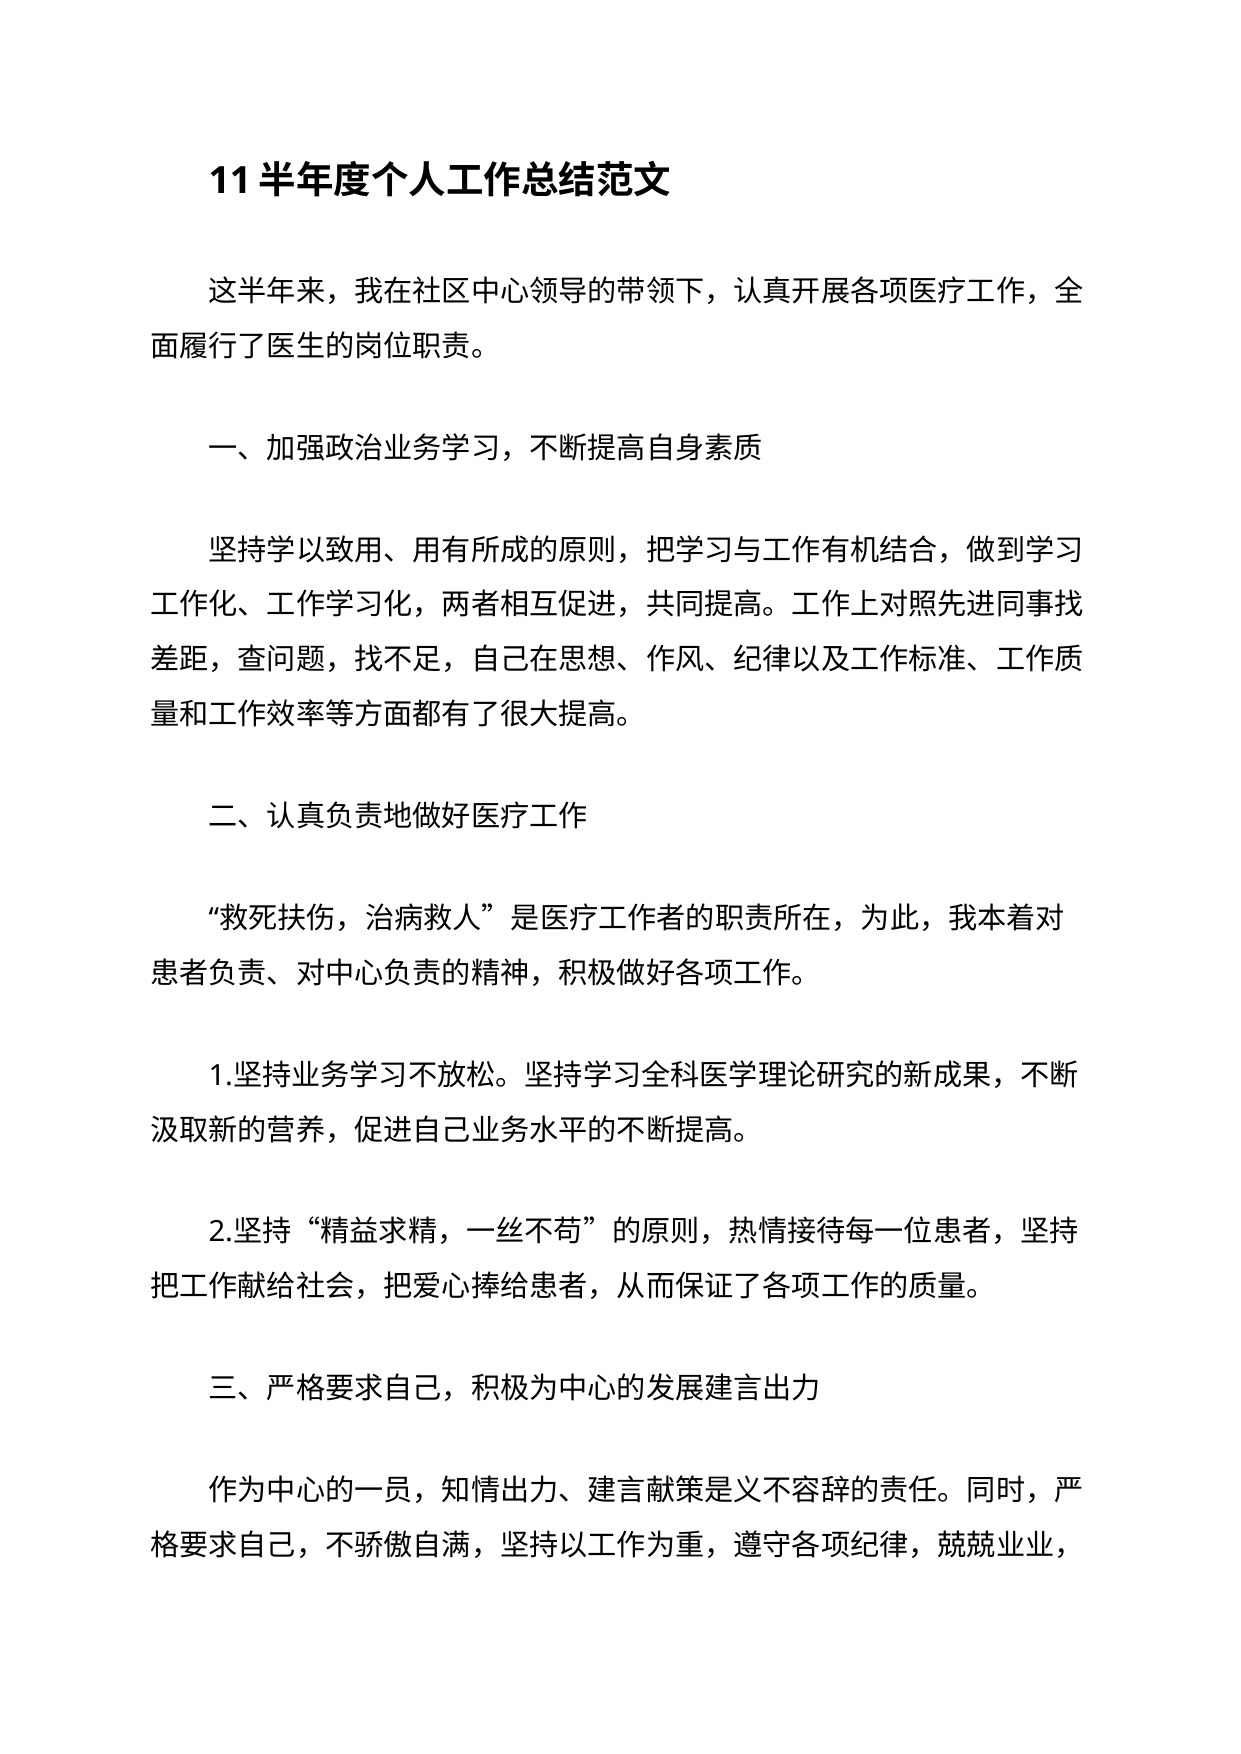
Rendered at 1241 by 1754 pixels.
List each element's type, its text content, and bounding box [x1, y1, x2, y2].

text 这半年来，我在社区中心领导的带领下，认真开展各项医疗工作，全面履行了医生的岗位职责。 [150, 268, 1090, 365]
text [150, 1466, 1090, 1563]
text 1.坚持业务学习不放松。坚持学习全科医学理论研究的新成果，不断汲取新的营养，促进自己业务水平的不断提高。 [150, 1051, 1090, 1148]
text 二、认真负责地做好医疗工作 [150, 792, 1090, 835]
text “救死扶伤，治病救人”是医疗工作者的职责所在，为此，我本着对患者负责、对中心负责的精神，积极做好各项工作。 [150, 894, 1090, 992]
text 2.坚持“精益求精，一丝不苟”的原则，热情接待每一位患者，坚持把工作献给社会，把爱心捧给患者，从而保证了各项工作的质量。 [150, 1208, 1090, 1305]
text 11半年度个人工作总结范文 [150, 150, 1090, 204]
text 坚持学以致用、用有所成的原则，把学习与工作有机结合，做到学习工作化、工作学习化，两者相互促进，共同提高。工作上对照先进同事找差距，查问题，找不足，自己在思想、作风、纪律以及工作标准、工作质量和工作效率等方面都有了很大提高。 [150, 526, 1090, 733]
text 三、严格要求自己，积极为中心的发展建言出力 [150, 1364, 1090, 1407]
text 一、加强政治业务学习，不断提高自身素质 [150, 424, 1090, 467]
